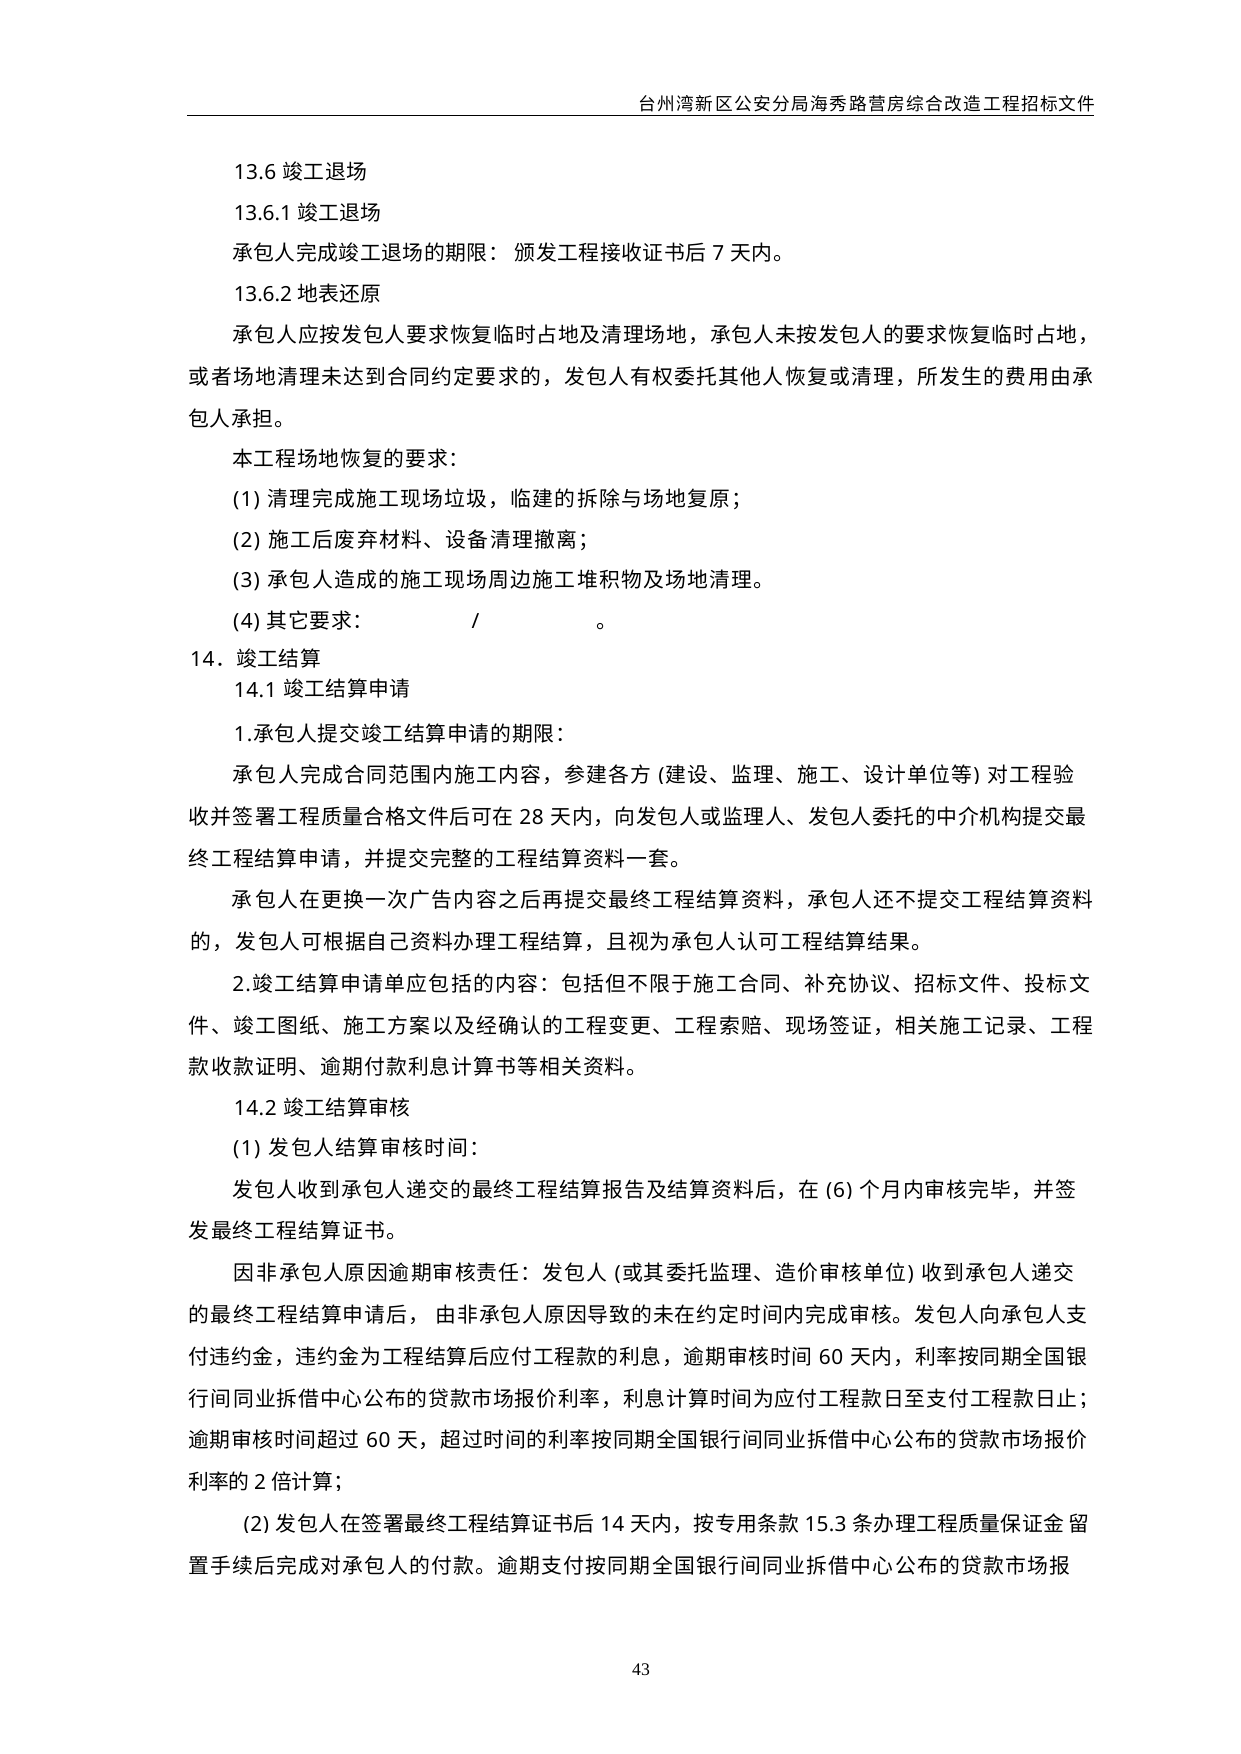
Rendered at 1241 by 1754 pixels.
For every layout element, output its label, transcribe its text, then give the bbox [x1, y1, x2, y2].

text 13.6.2 地表还原 [233, 278, 1100, 307]
text (2) 施工后废弃材料、设备清理撤离； [233, 524, 1100, 553]
text (1) 发包人结算审核时间： [233, 1132, 1100, 1161]
text 承包人在更换一次广告内容之后再提交最终工程结算资料，承包人还不提交工程结算资料 的，发包人可根据自己资料办理工程结算，且视为承包人认可工程结算结果。 [190, 884, 1094, 956]
text 发包人收到承包人递交的最终工程结算报告及结算资料后，在 (6) 个月内审核完毕，并签 发最终工程结算证书。 [188, 1173, 1095, 1245]
text (1) 清理完成施工现场垃圾，临建的拆除与场地复原； [233, 484, 1100, 513]
text 因非承包人原因逾期审核责任：发包人 (或其委托监理、造价审核单位) 收到承包人递交 的最终工程结算申请后， 由非承包人原因导致的未在约定时间内完成审核。发包人向承包人支 付违约金，违约金为工程结算后应付工程款的利息，逾期审核时间 60 天内，利率按同期全国银 行间同业拆借中心公布的贷款市场报价利率，利息计算时间为应付工程款日至支付工程款日止； 逾期审核时间超过 60 天，超过时间的利率按同期全国银行间同业拆借中心公布的贷款市场报价 利率的 2 倍计算； [188, 1257, 1100, 1496]
text 承包人完成合同范围内施工内容，参建各方 (建设、监理、施工、设计单位等) 对工程验 收并签署工程质量合格文件后可在 28 天内，向发包人或监理人、发包人委托的中介机构提交最 终工程结算申请，并提交完整的工程结算资料一套。 [188, 758, 1094, 872]
text 14.1 竣工结算申请 [233, 683, 1100, 721]
text (4) 其它要求： / 。 [233, 605, 1100, 634]
text 承包人完成竣工退场的期限： 颁发工程接收证书后 7 天内。 [232, 238, 1100, 266]
text 承包人应按发包人要求恢复临时占地及清理场地，承包人未按发包人的要求恢复临时占地， 或者场地清理未达到合同约定要求的，发包人有权委托其他人恢复或清理，所发生的费用由承 包人承担。 [188, 319, 1100, 432]
text 2.竣工结算申请单应包括的内容：包括但不限于施工合同、补充协议、招标文件、投标文 件、竣工图纸、施工方案以及经确认的工程变更、工程索赔、现场签证，相关施工记录、工程 款收款证明、逾期付款利息计算书等相关资料。 [188, 967, 1094, 1081]
text 14．竣工结算 [190, 646, 1100, 674]
text 本工程场地恢复的要求： [232, 444, 1100, 472]
text 13.6 竣工退场 [233, 157, 1100, 186]
text 14.2 竣工结算审核 [233, 1092, 1100, 1121]
text (3) 承包人造成的施工现场周边施工堆积物及场地清理。 [233, 565, 1100, 593]
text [188, 1507, 1095, 1579]
text 13.6.1 竣工退场 [233, 197, 1100, 226]
text 1.承包人提交竣工结算申请的期限： [233, 721, 1100, 749]
